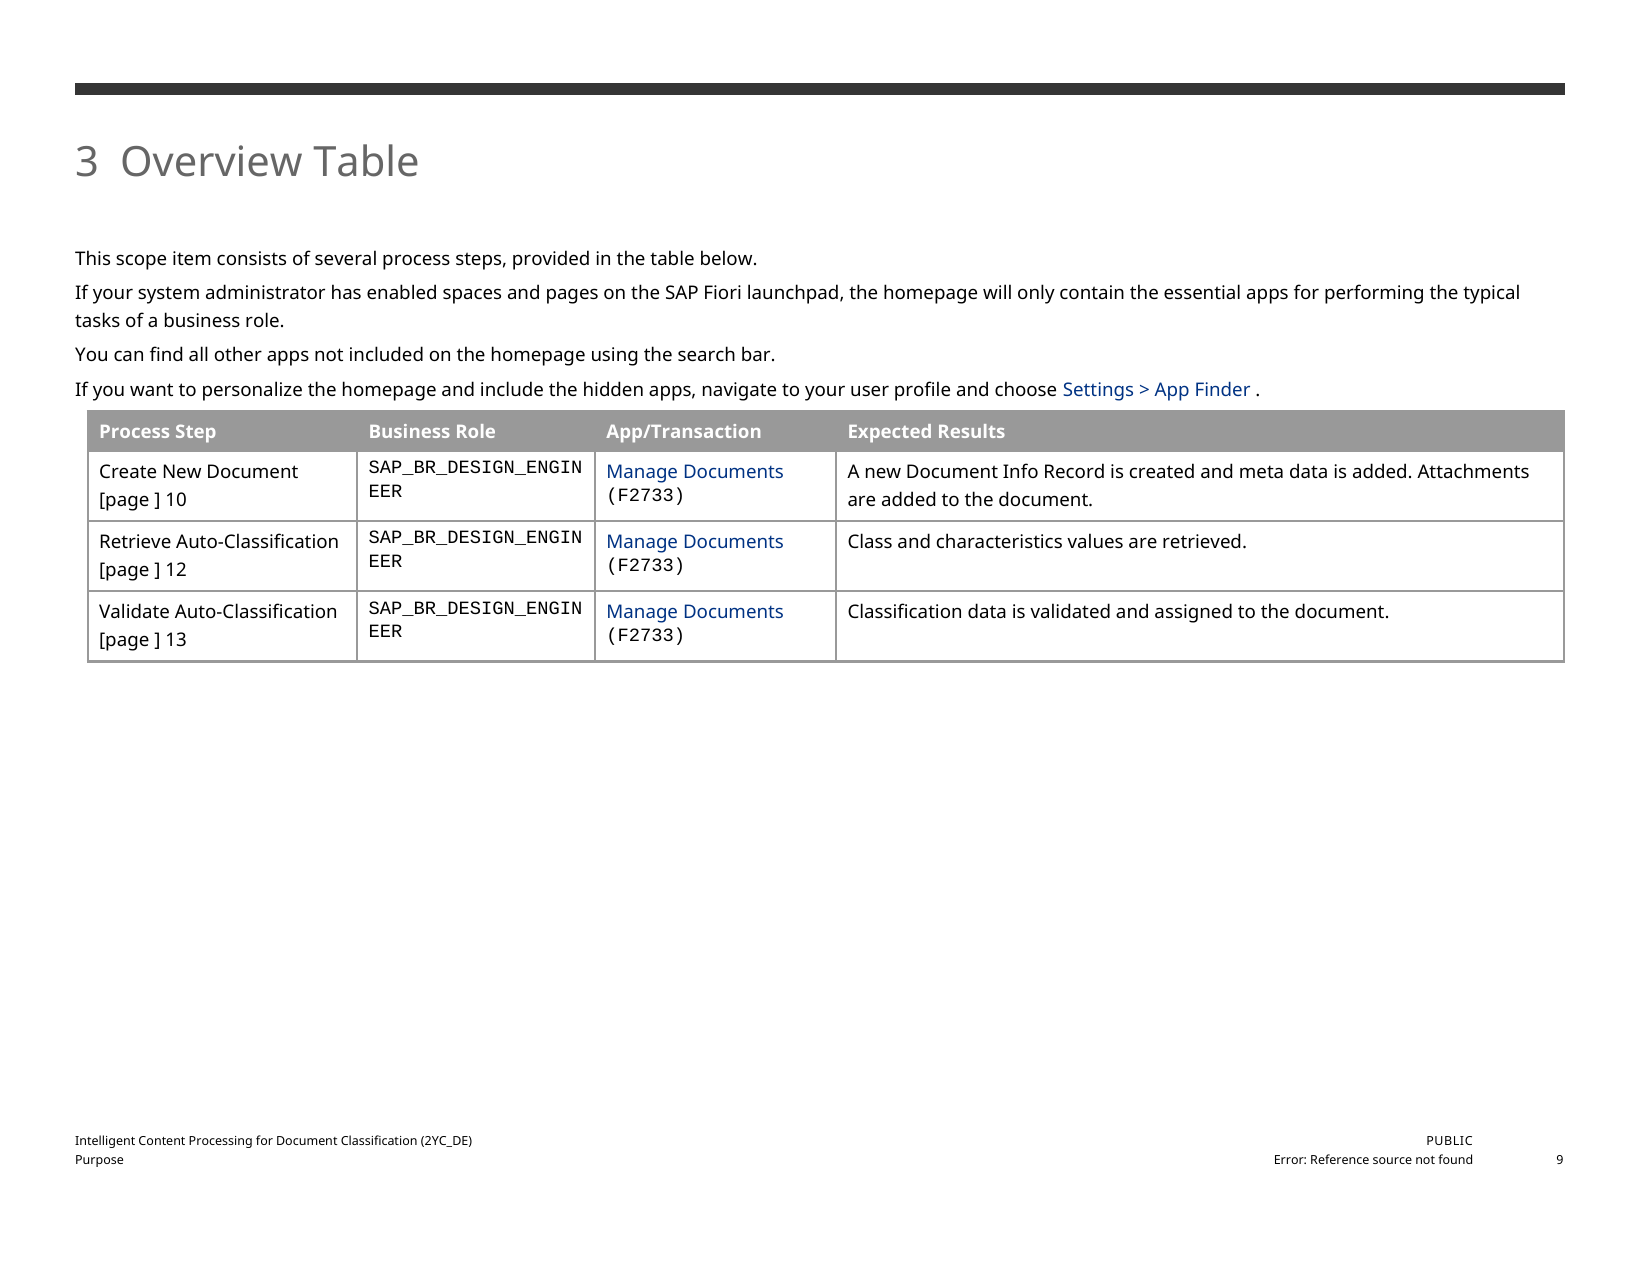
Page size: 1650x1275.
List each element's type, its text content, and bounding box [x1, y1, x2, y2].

table_cell A new Document Info Record is created and meta data is added. Attachments are added to the document. [837, 452, 1563, 520]
table_cell SAP_BR_DESIGN_ENGINEER [358, 452, 594, 520]
table_cell Manage Documents (F2733) [596, 592, 835, 660]
table_header Process Step [89, 412, 356, 450]
table_header Expected Results [837, 412, 1563, 450]
table_cell Create New Document [page ] 8 [89, 452, 356, 520]
table_cell SAP_BR_DESIGN_ENGINEER [358, 592, 594, 660]
table_cell Classification data is validated and assigned to the document. [837, 592, 1563, 660]
text This scope item consists of several process steps, provided in the table below. [75, 245, 1565, 271]
table_cell Validate Auto-Classification [page ] 11 [89, 592, 356, 660]
table_header Business Role [358, 412, 594, 450]
text If your system administrator has enabled spaces and pages on the SAP Fiori launchpad, the homepage will only contain the essential apps for performing the typical tasks of a business role. [75, 279, 1565, 333]
table_cell Manage Documents (F2733) [596, 522, 835, 590]
subtitle Overview Table [75, 137, 1565, 187]
table_cell Retrieve Auto-Classification [page ] 10 [89, 522, 356, 590]
text You can find all other apps not included on the homepage using the search bar. [75, 342, 1565, 367]
table_header App/Transaction [596, 412, 835, 450]
text If you want to personalize the homepage and include the hidden apps, navigate to your user profile and choose Settings > App Finder . [75, 376, 1565, 401]
table_cell Manage Documents (F2733) [596, 452, 835, 520]
table_cell Class and characteristics values are retrieved. [837, 522, 1563, 590]
table_cell SAP_BR_DESIGN_ENGINEER [358, 522, 594, 590]
